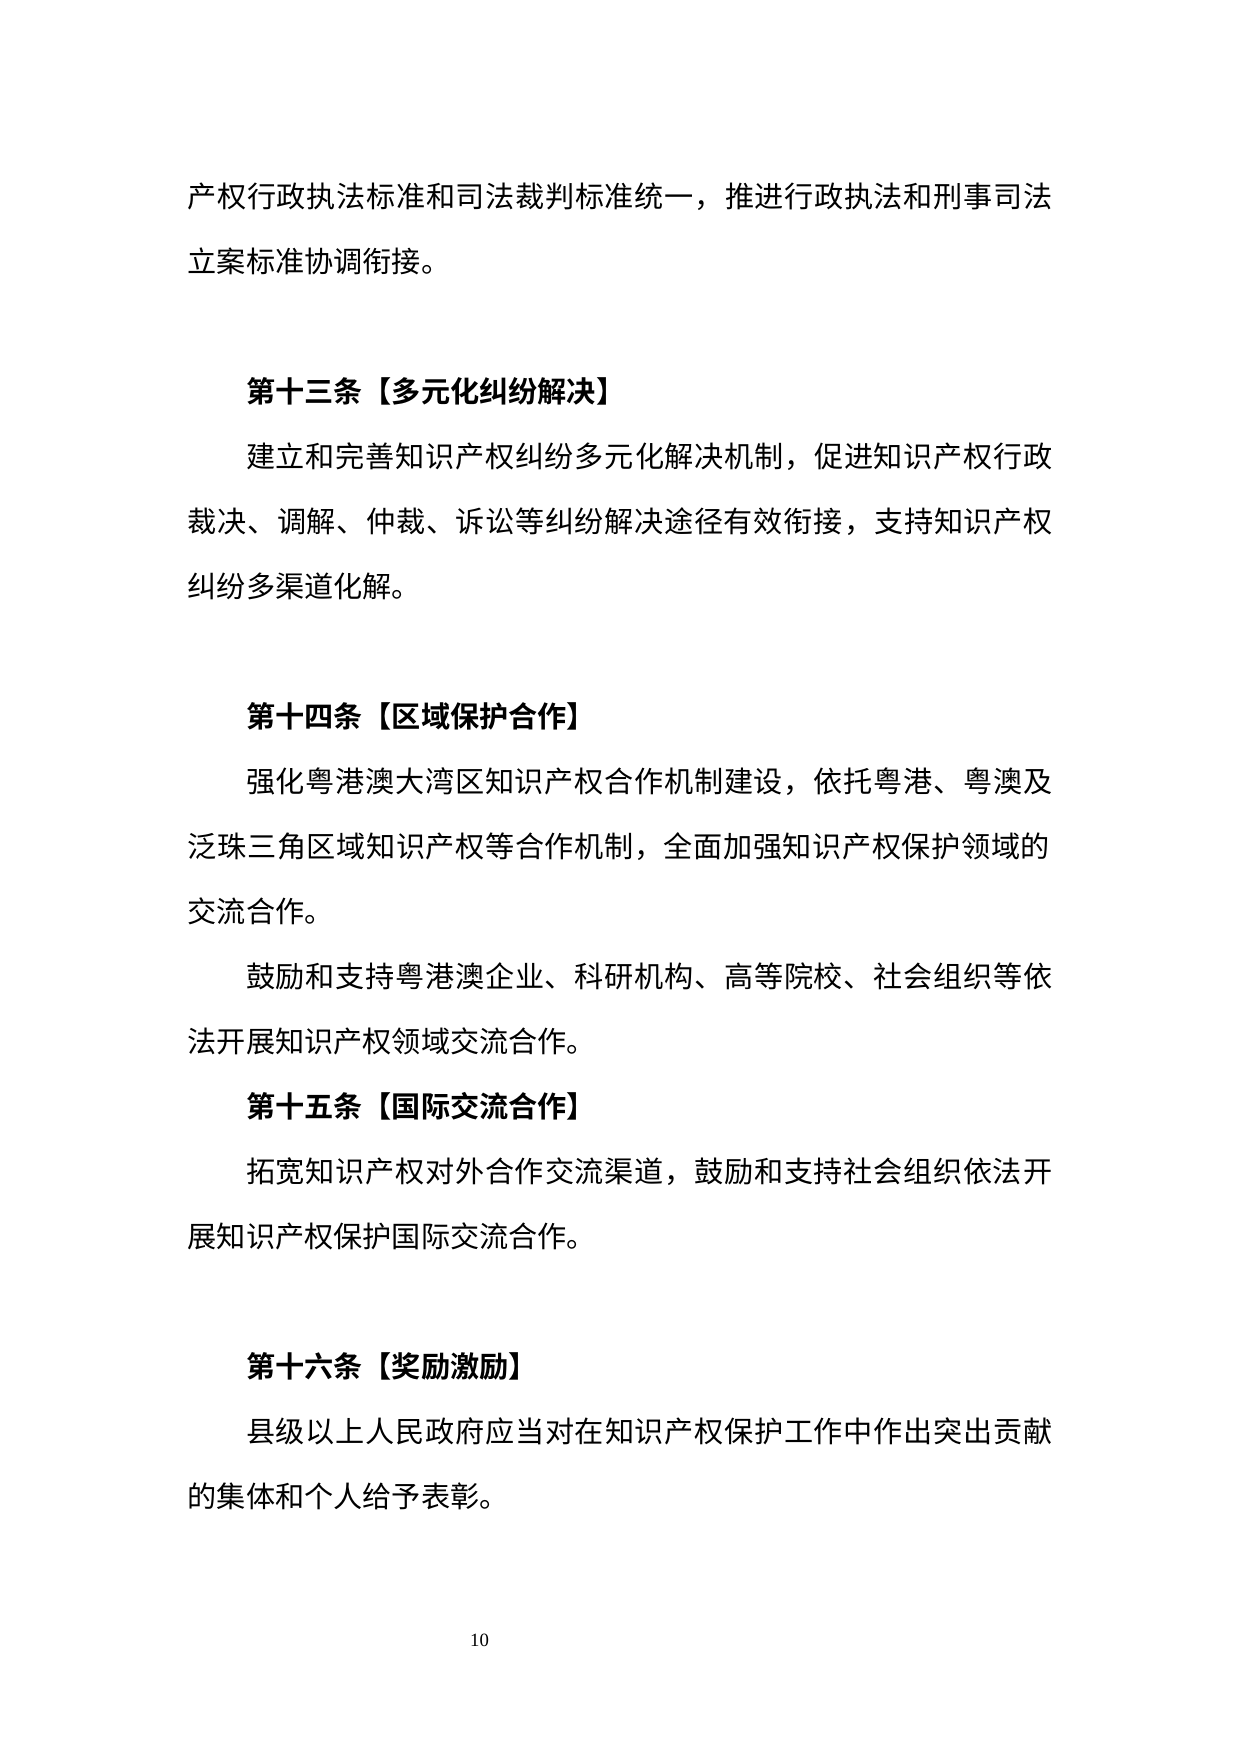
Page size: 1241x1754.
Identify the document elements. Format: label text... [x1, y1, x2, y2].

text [187, 162, 1053, 292]
text 县级以上人民政府应当对在知识产权保护工作中作出突出贡献的集体和个人给予表彰。 [187, 1397, 1053, 1527]
list 强化粤港澳大湾区知识产权合作机制建设，依托粤港、粤澳及泛珠三角区域知识产权等合作机制，全面加强知识产权保护领域的交流合作。 [187, 747, 1053, 942]
list 鼓励和支持粤港澳企业、科研机构、高等院校、社会组织等依法开展知识产权领域交流合作。 [187, 942, 1053, 1072]
text 建立和完善知识产权纠纷多元化解决机制，促进知识产权行政裁决、调解、仲裁、诉讼等纠纷解决途径有效衔接，支持知识产权纠纷多渠道化解。 [187, 422, 1053, 617]
text 拓宽知识产权对外合作交流渠道，鼓励和支持社会组织依法开展知识产权保护国际交流合作。 [187, 1137, 1053, 1267]
text 第十六条【奖励激励】 [187, 1332, 1053, 1397]
text 第十五条【国际交流合作】 [187, 1072, 1053, 1137]
text 第十三条【多元化纠纷解决】 [187, 357, 1053, 422]
text 第十四条【区域保护合作】 [187, 682, 1053, 747]
